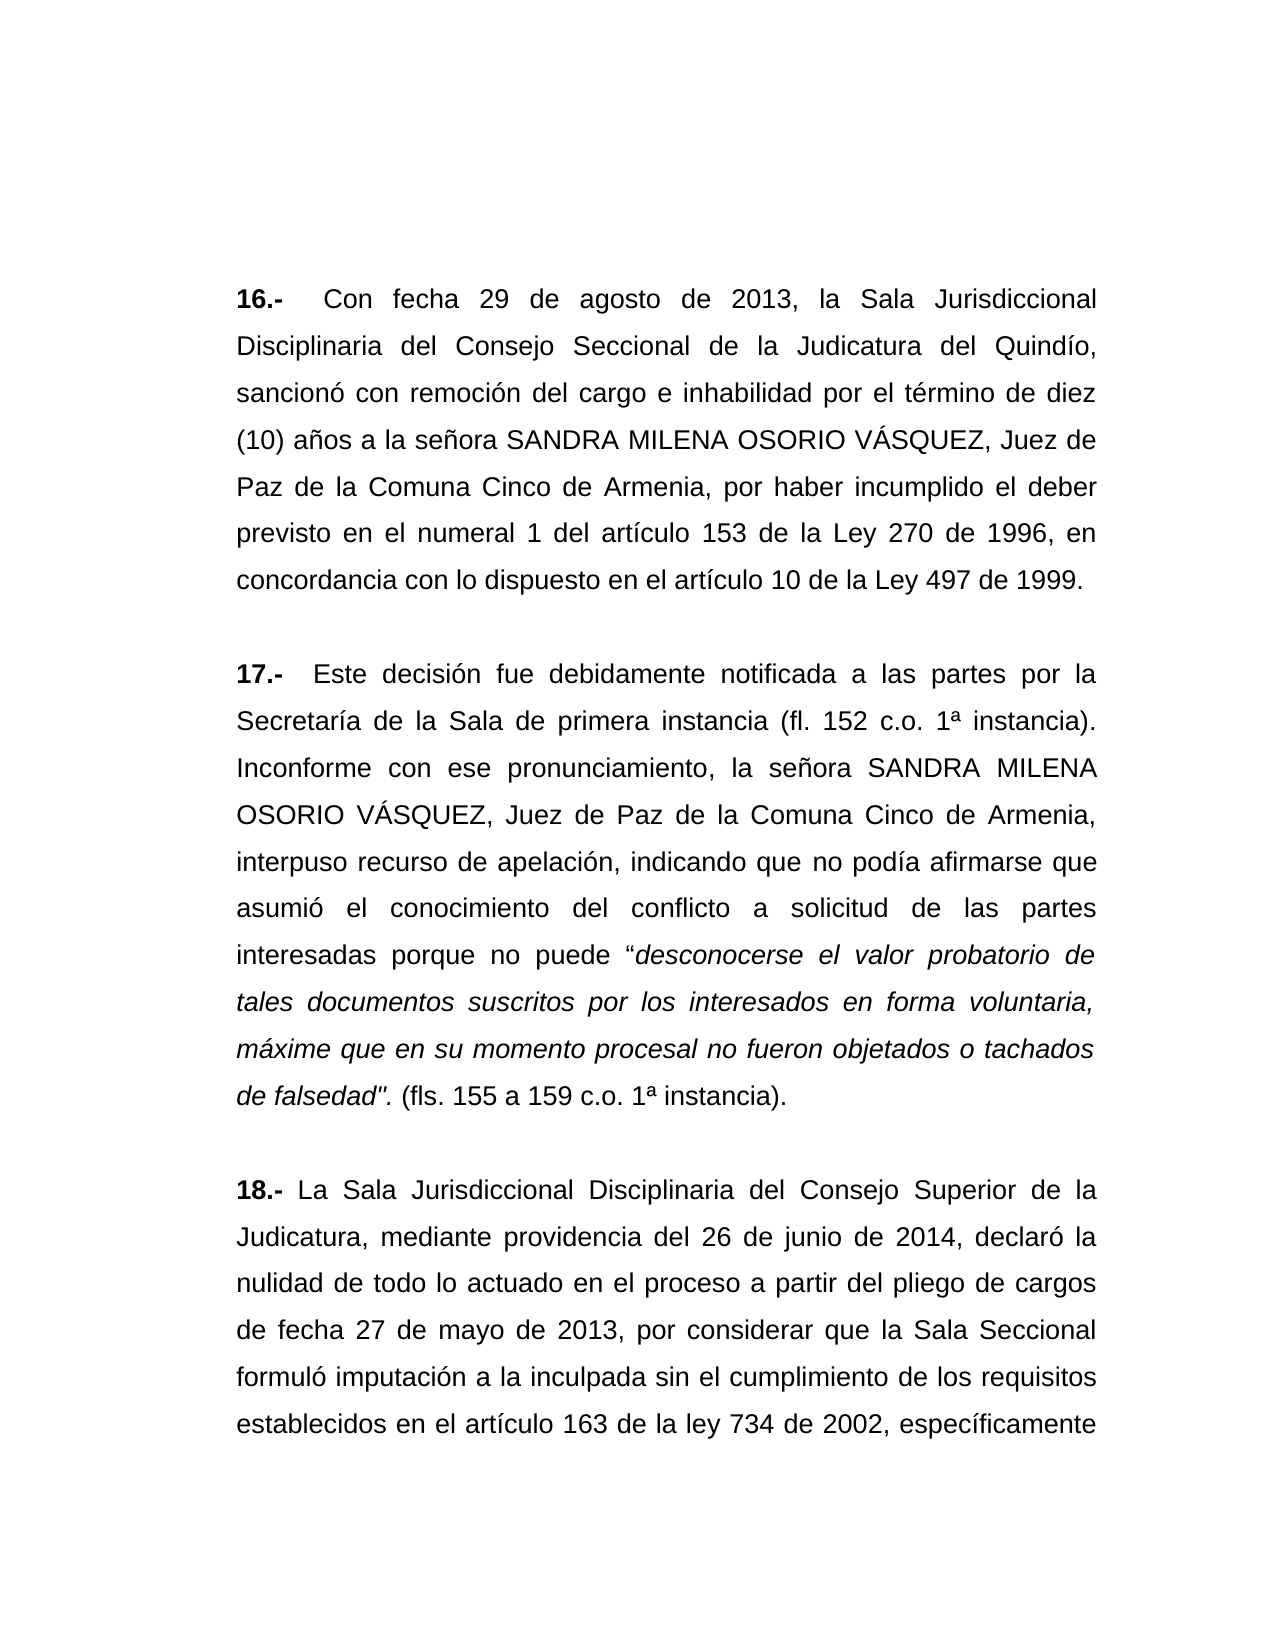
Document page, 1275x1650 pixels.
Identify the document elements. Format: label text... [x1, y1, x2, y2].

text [236, 1174, 1098, 1439]
text 17.- Este decisión fue debidamente notificada a las partes por la Secretaría de la Sala de primera instancia (fl. 152 c.o. 1ª instancia). Inconforme con ese pronunciamiento, la señora SANDRA MILENA OSORIO VÁSQUEZ, Juez de Paz de la Comuna Cinco de Armenia, interpuso recurso de apelación, indicando que no podía afirmarse que asumió el conocimiento del conflicto a solicitud de las partes interesadas porque no puede “desconocerse el valor probatorio de tales documentos suscritos por los interesados en forma voluntaria, máxime que en su momento procesal no fueron objetados o tachados de falsedad". (fls. 155 a 159 c.o. 1ª instancia). [236, 658, 1098, 1111]
text 16.- Con fecha 29 de agosto de 2013, la Sala Jurisdiccional Disciplinaria del Consejo Seccional de la Judicatura del Quindío, sancionó con remoción del cargo e inhabilidad por el término de diez (10) años a la señora SANDRA MILENA OSORIO VÁSQUEZ, Juez de Paz de la Comuna Cinco de Armenia, por haber incumplido el deber previsto en el numeral 1 del artículo 153 de la Ley 270 de 1996, en concordancia con lo dispuesto en el artículo 10 de la Ley 497 de 1999. [236, 283, 1098, 596]
